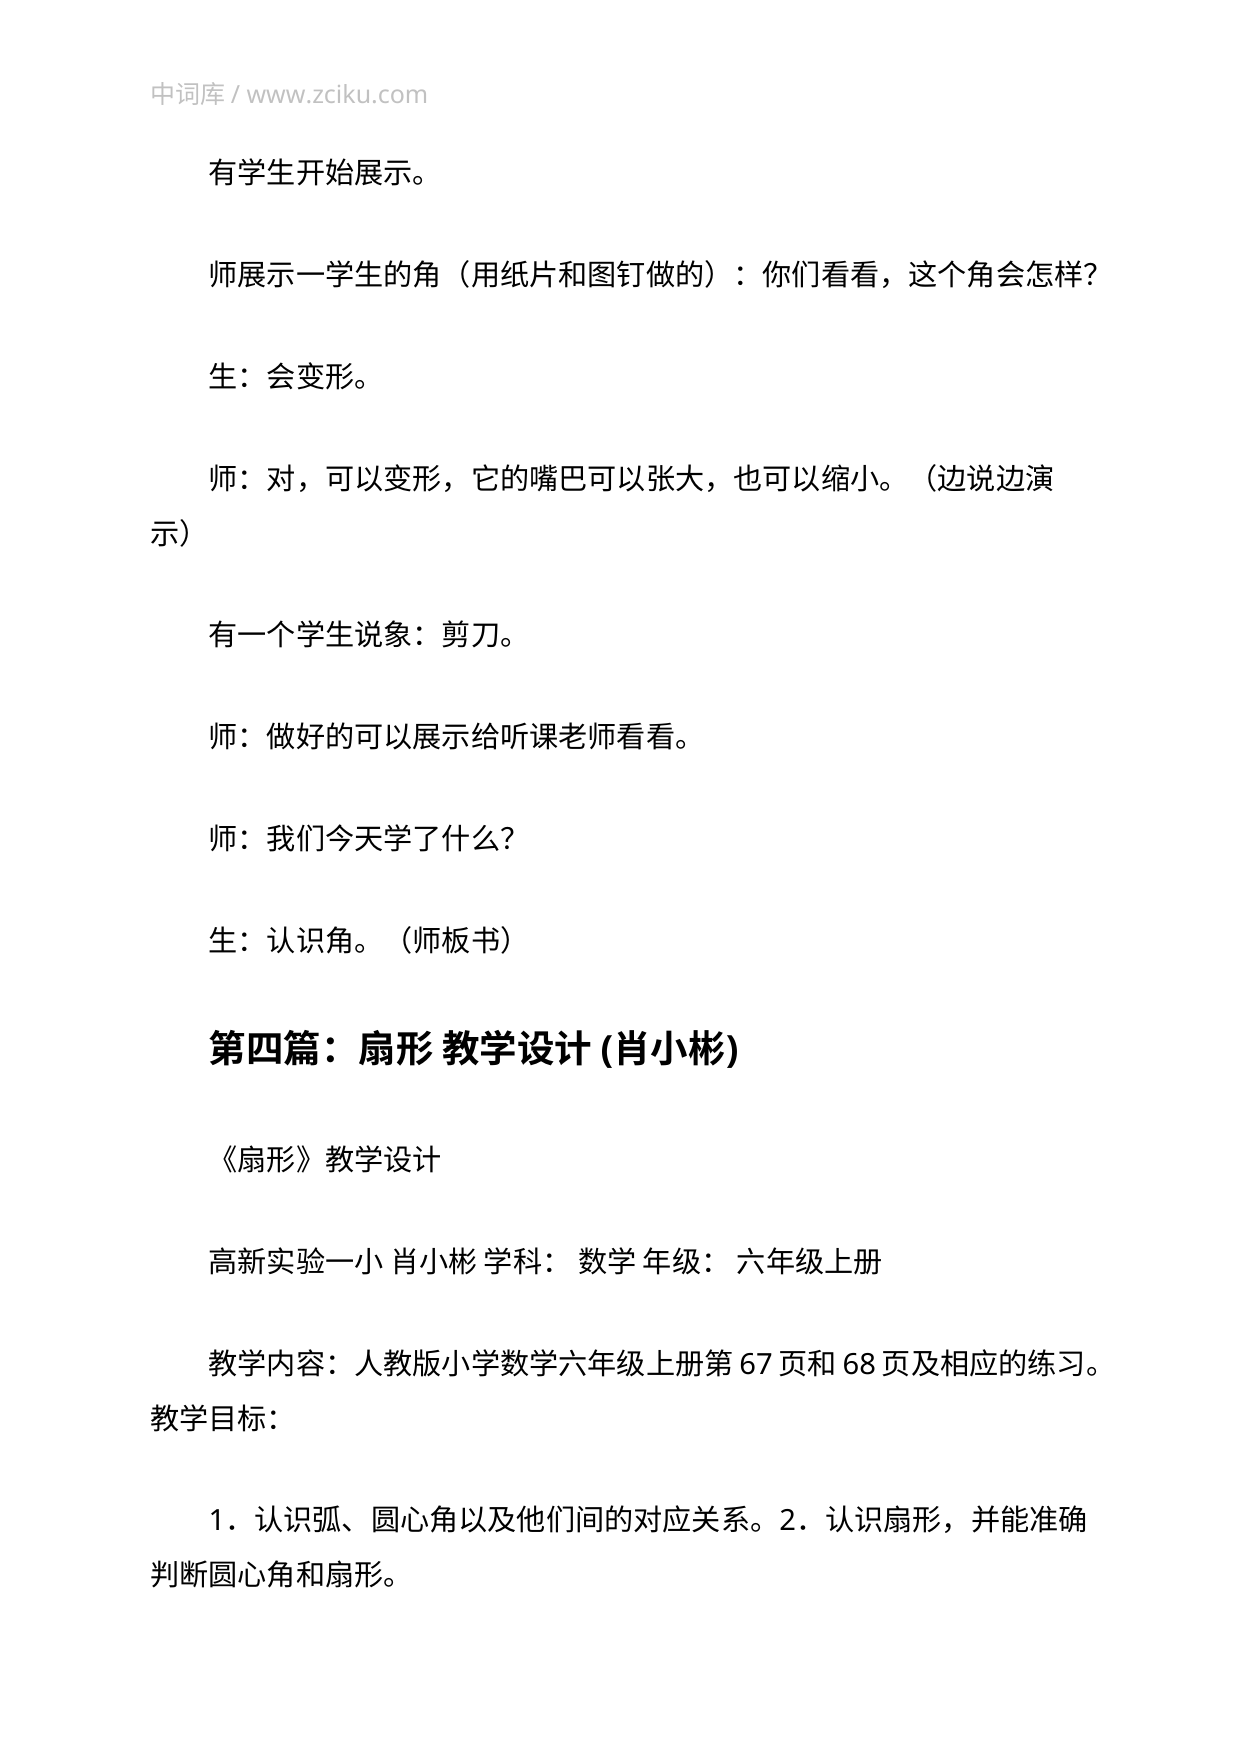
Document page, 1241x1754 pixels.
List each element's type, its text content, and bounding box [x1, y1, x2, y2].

text 《扇形》教学设计 [150, 1137, 1090, 1179]
text 高新实验一小 肖小彬 学科： 数学 年级： 六年级上册 [150, 1238, 1090, 1281]
text 师展示一学生的角（用纸片和图钉做的）：你们看看，这个角会怎样？ [150, 252, 1090, 294]
text 教学内容：人教版小学数学六年级上册第67页和68页及相应的练习。教学目标： [150, 1340, 1090, 1437]
text 师：对，可以变形，它的嘴巴可以张大，也可以缩小。（边说边演示） [150, 455, 1090, 552]
text 第四篇：扇形 教学设计 (肖小彬) [150, 1019, 1090, 1073]
text 生：会变形。 [150, 353, 1090, 396]
text 师：我们今天学了什么？ [150, 816, 1090, 858]
text 1．认识弧、圆心角以及他们间的对应关系。2．认识扇形，并能准确判断圆心角和扇形。 [150, 1497, 1090, 1594]
text 有学生开始展示。 [150, 150, 1090, 192]
text 生：认识角。（师板书） [150, 917, 1090, 959]
text 有一个学生说象：剪刀。 [150, 612, 1090, 654]
text 师：做好的可以展示给听课老师看看。 [150, 714, 1090, 756]
